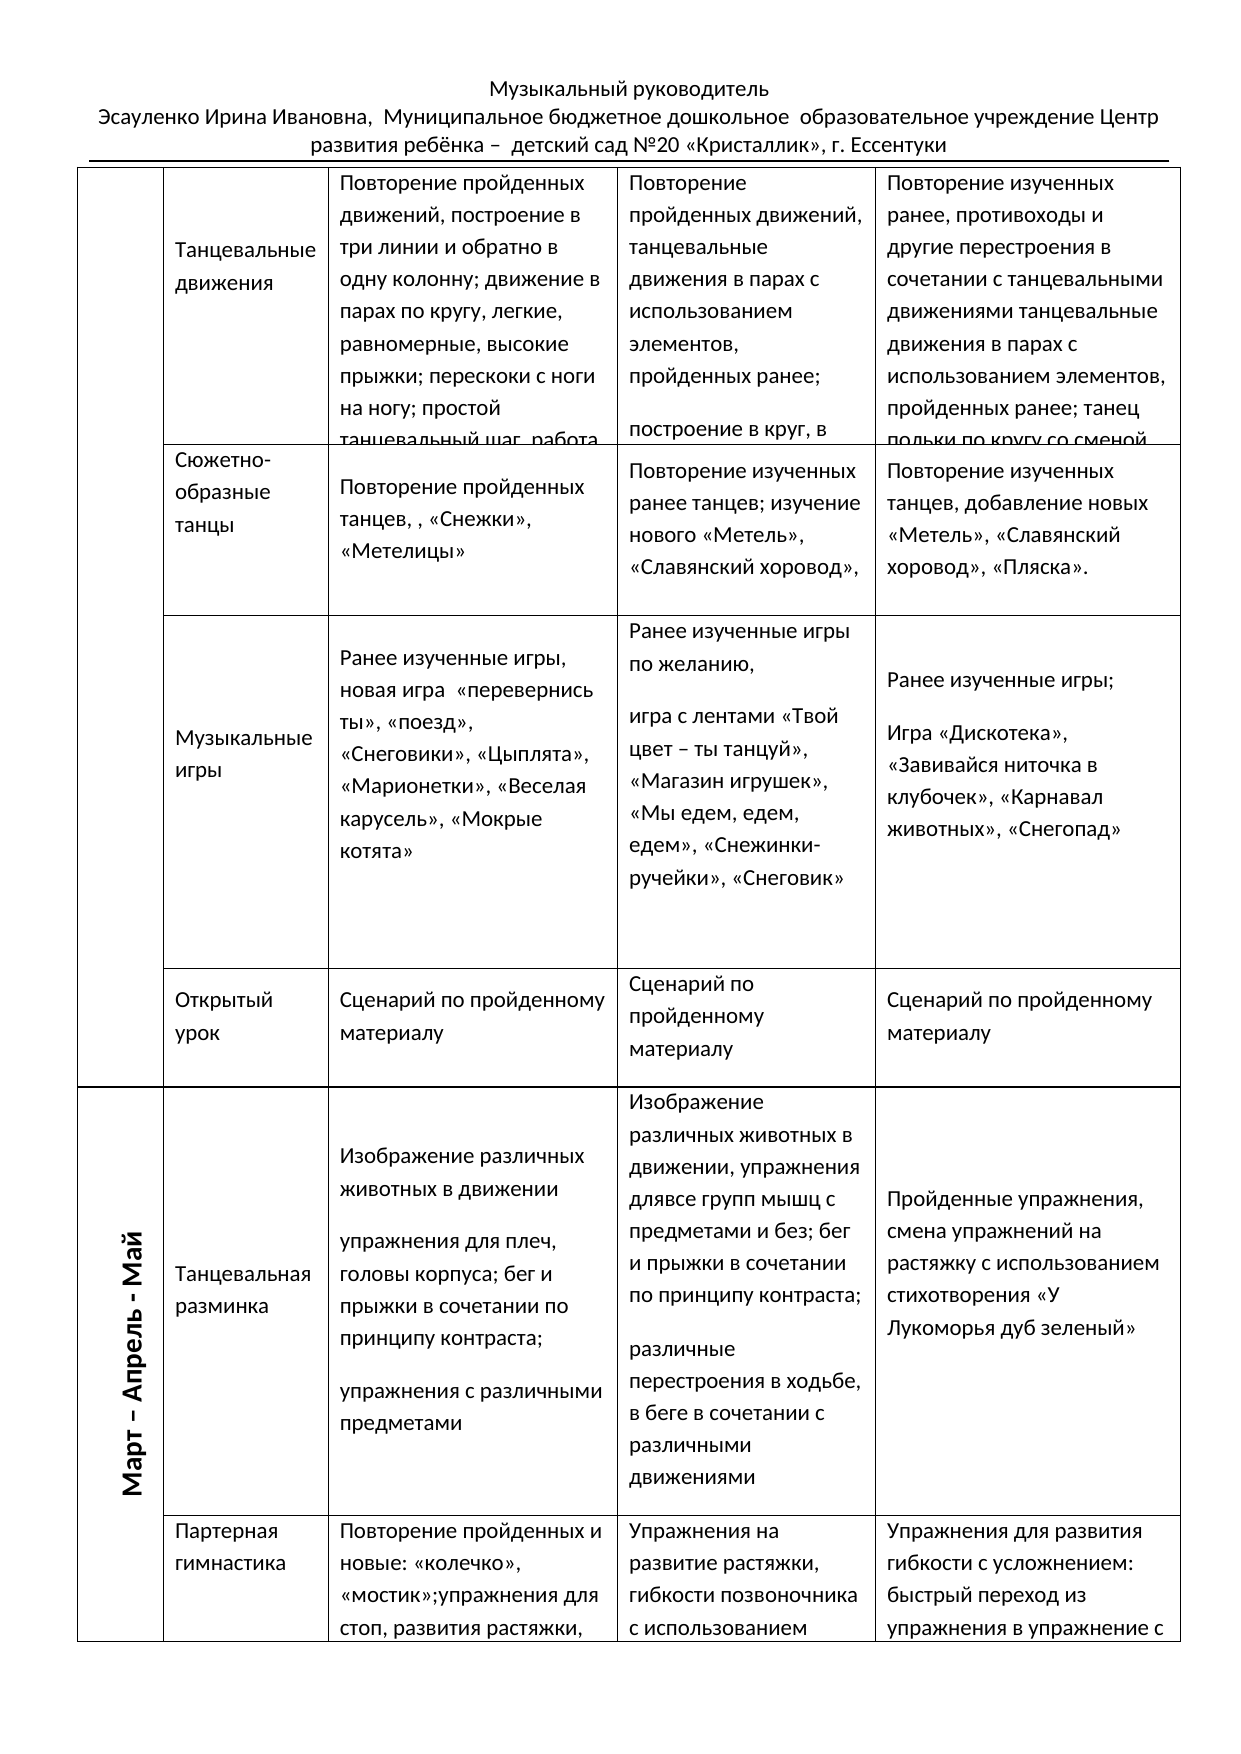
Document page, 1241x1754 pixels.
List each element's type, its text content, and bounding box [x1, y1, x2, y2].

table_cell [329, 1516, 617, 1641]
table_cell Пройденные упражнения, смена упражнений на растяжку с использованием стихотворения «У Лукоморья дуб зеленый» [876, 1088, 1180, 1515]
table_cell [164, 1516, 328, 1641]
table_cell Сценарий по пройденному материалу [329, 969, 617, 1086]
table_cell Повторение пройденных танцев, , «Снежки», «Метелицы» [329, 445, 617, 615]
table_cell Музыкальные игры [164, 616, 328, 968]
table_cell Изображение различных животных в движении, упражнения длявсе групп мышц с предметами и без; бег и прыжки в сочетании по принципу контраста; различные перестроения в ходьбе, в беге в сочетании с различными движениями [618, 1088, 875, 1515]
table_cell Ранее изученные игры; Игра «Дискотека», «Завивайся ниточка в клубочек», «Карнавал животных», «Снегопад» [876, 616, 1180, 968]
table_cell Март – Апрель - Май [78, 1088, 163, 1641]
table_cell Повторение пройденных движений, построение в три линии и обратно в одну колонну; движение в парах по кругу, легкие, равномерные, высокие прыжки; перескоки с ноги на ногу; простой танцевальный шаг, работа над движением рук – волна» руками, танец польки по линии в парах; [329, 168, 617, 444]
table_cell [876, 1516, 1180, 1641]
table_cell Ранее изученные игры по желанию, игра с лентами «Твой цвет – ты танцуй», «Магазин игрушек», «Мы едем, едем, едем», «Снежинки-ручейки», «Снеговик» [618, 616, 875, 968]
table_cell Повторение изученных танцев, добавление новых «Метель», «Славянский хоровод», «Пляска». [876, 445, 1180, 615]
table_cell Сюжетно-образные танцы [164, 445, 328, 615]
table_cell Танцевальные движения [164, 168, 328, 444]
table_cell Сценарий по пройденному материалу [618, 969, 875, 1086]
table_cell Повторение изученных ранее танцев; изучение нового «Метель», «Славянский хоровод», [618, 445, 875, 615]
table_cell Ранее изученные игры, новая игра «перевернись ты», «поезд», «Снеговики», «Цыплята», «Марионетки», «Веселая карусель», «Мокрые котята» [329, 616, 617, 968]
table_cell Изображение различных животных в движении упражнения для плеч, головы корпуса; бег и прыжки в сочетании по принципу контраста; упражнения с различными предметами [329, 1088, 617, 1515]
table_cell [618, 1516, 875, 1641]
table_cell Повторение пройденных движений, танцевальные движения в парах с использованием элементов, пройденных ранее; построение в круг, в линию, в две, в три линии, в четыре линии с использованием пройденных танцевальных элементов; [618, 168, 875, 444]
table_cell Сценарий по пройденному материалу [876, 969, 1180, 1086]
table_cell Повторение изученных ранее, противоходы и другие перестроения в сочетании с танцевальными движениями танцевальные движения в парах с использованием элементов, пройденных ранее; танец польки по кругу со сменой партнера; [876, 168, 1180, 444]
table_cell Танцевальная разминка [164, 1088, 328, 1515]
table_cell Открытый урок [164, 969, 328, 1086]
